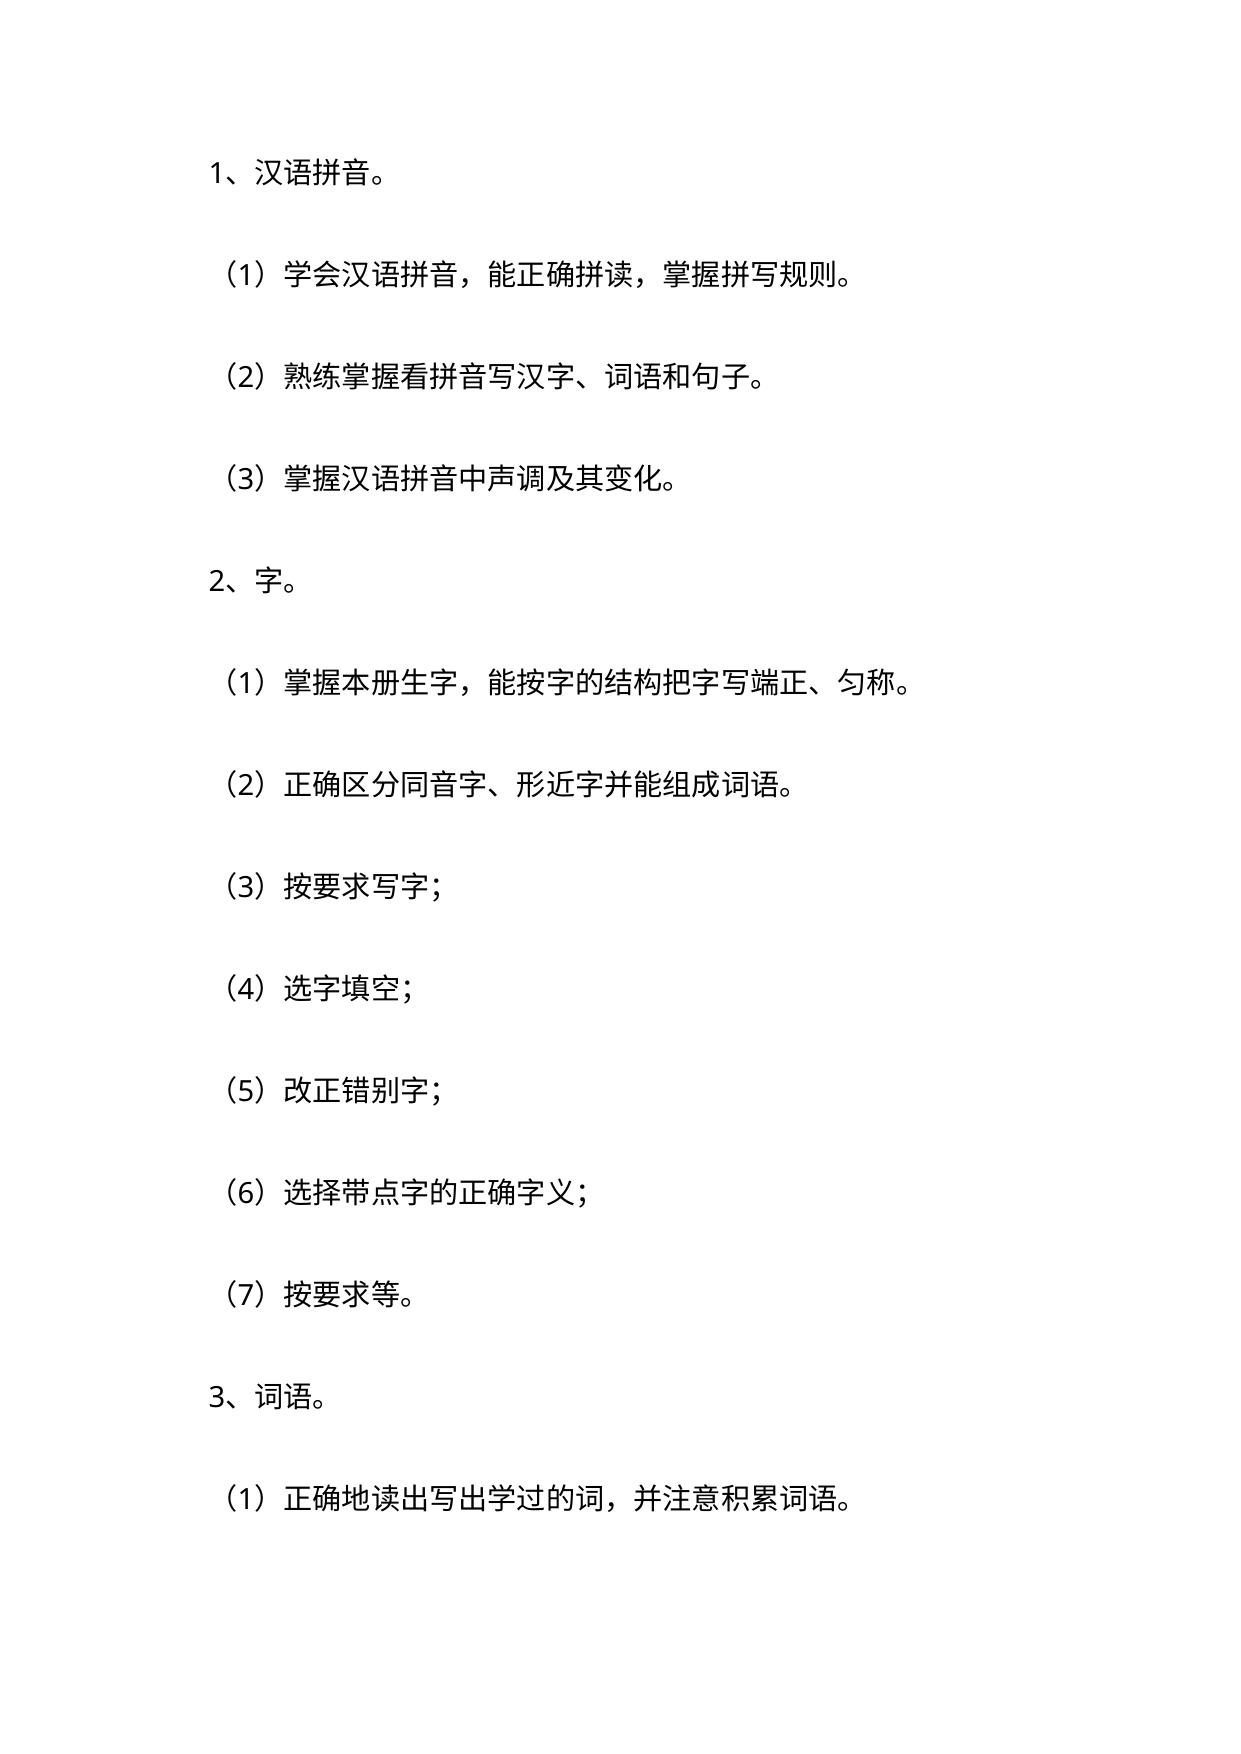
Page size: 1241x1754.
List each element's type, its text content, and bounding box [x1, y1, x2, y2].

text （6）选择带点字的正确字义； [150, 1170, 1090, 1212]
text （3）掌握汉语拼音中声调及其变化。 [150, 456, 1090, 498]
text 3、词语。 [150, 1374, 1090, 1416]
text （1）学会汉语拼音，能正确拼读，掌握拼写规则。 [150, 252, 1090, 294]
text 2、字。 [150, 558, 1090, 600]
text 1、汉语拼音。 [150, 150, 1090, 192]
text （1）正确地读出写出学过的词，并注意积累词语。 [150, 1476, 1090, 1518]
text （1）掌握本册生字，能按字的结构把字写端正、匀称。 [150, 660, 1090, 702]
text （3）按要求写字； [150, 864, 1090, 906]
text （7）按要求等。 [150, 1272, 1090, 1314]
text （2）正确区分同音字、形近字并能组成词语。 [150, 762, 1090, 804]
text （4）选字填空； [150, 966, 1090, 1008]
text （2）熟练掌握看拼音写汉字、词语和句子。 [150, 354, 1090, 396]
text （5）改正错别字； [150, 1068, 1090, 1110]
